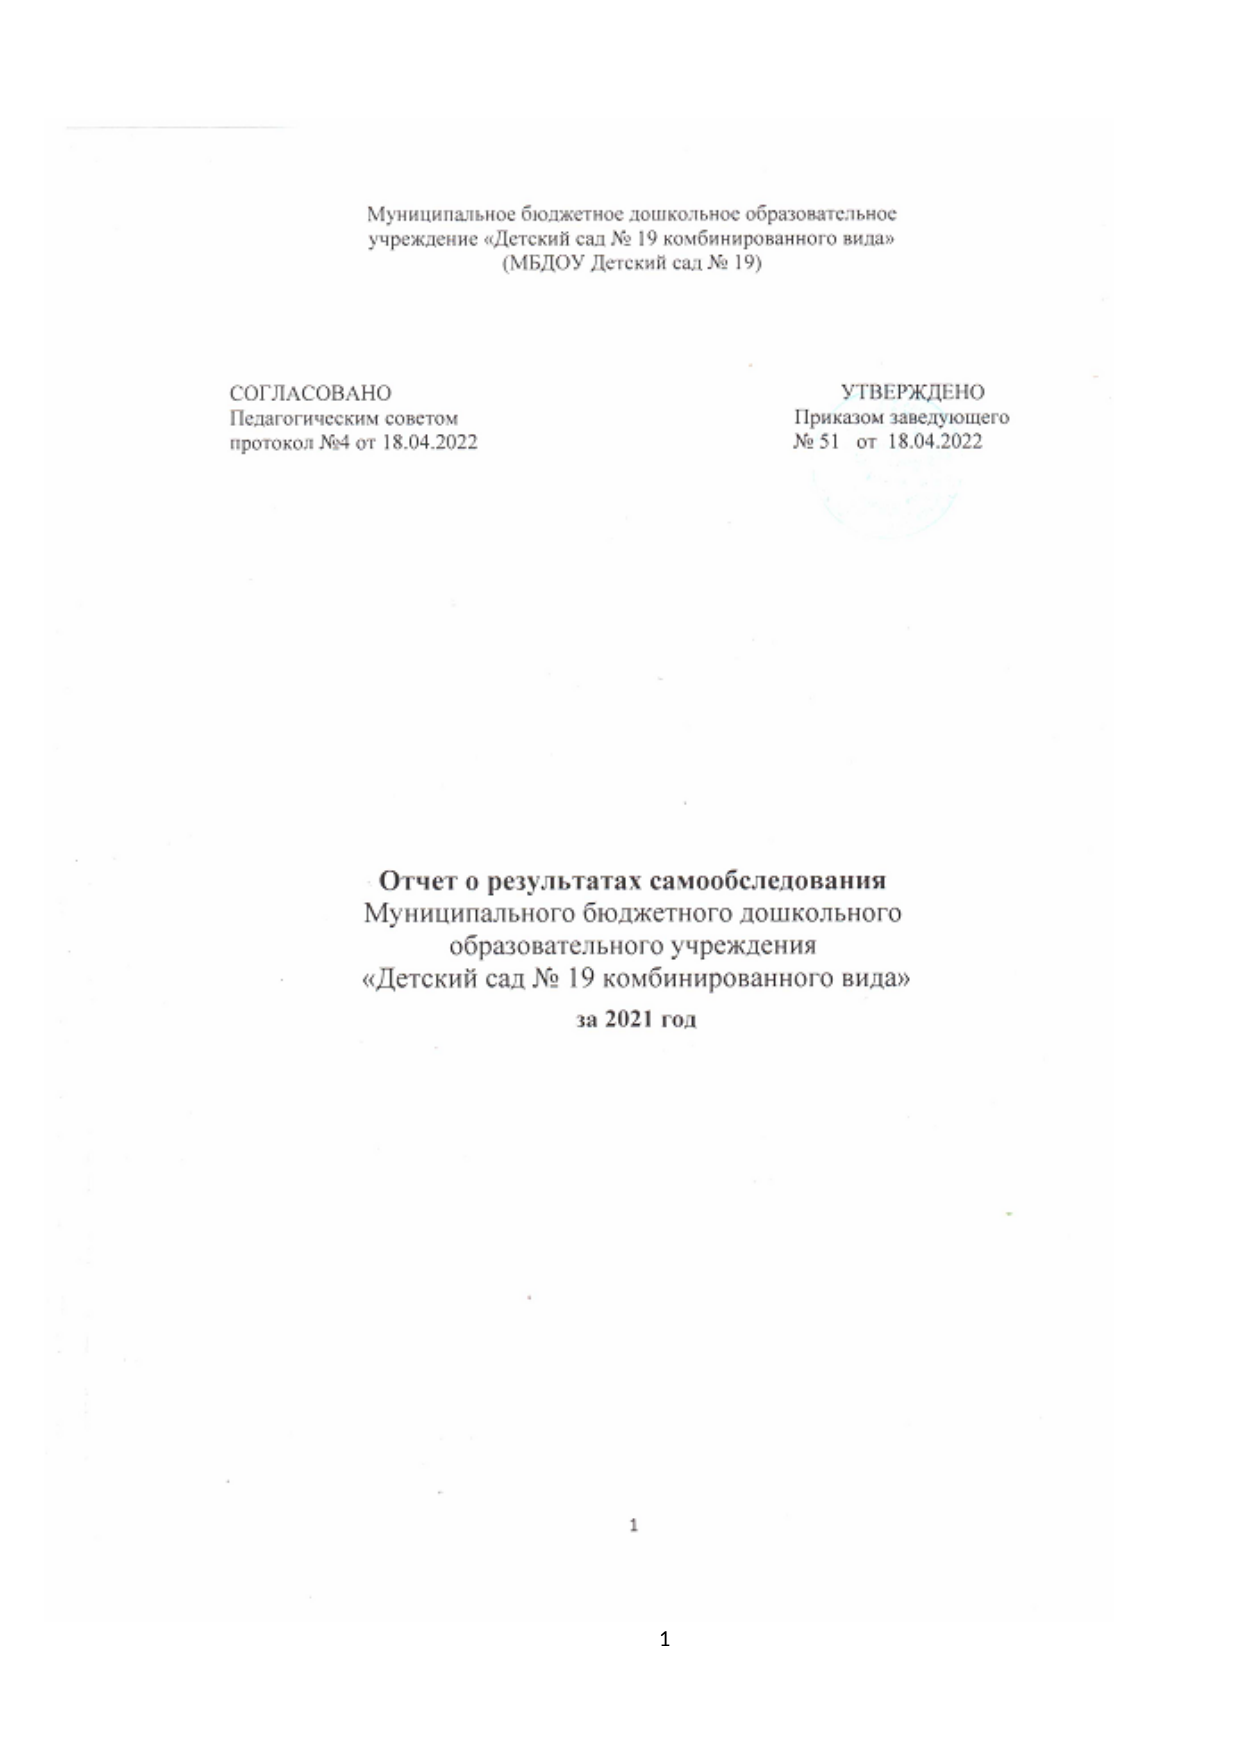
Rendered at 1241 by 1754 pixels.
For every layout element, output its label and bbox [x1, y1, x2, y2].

picture [44, 118, 1115, 1622]
